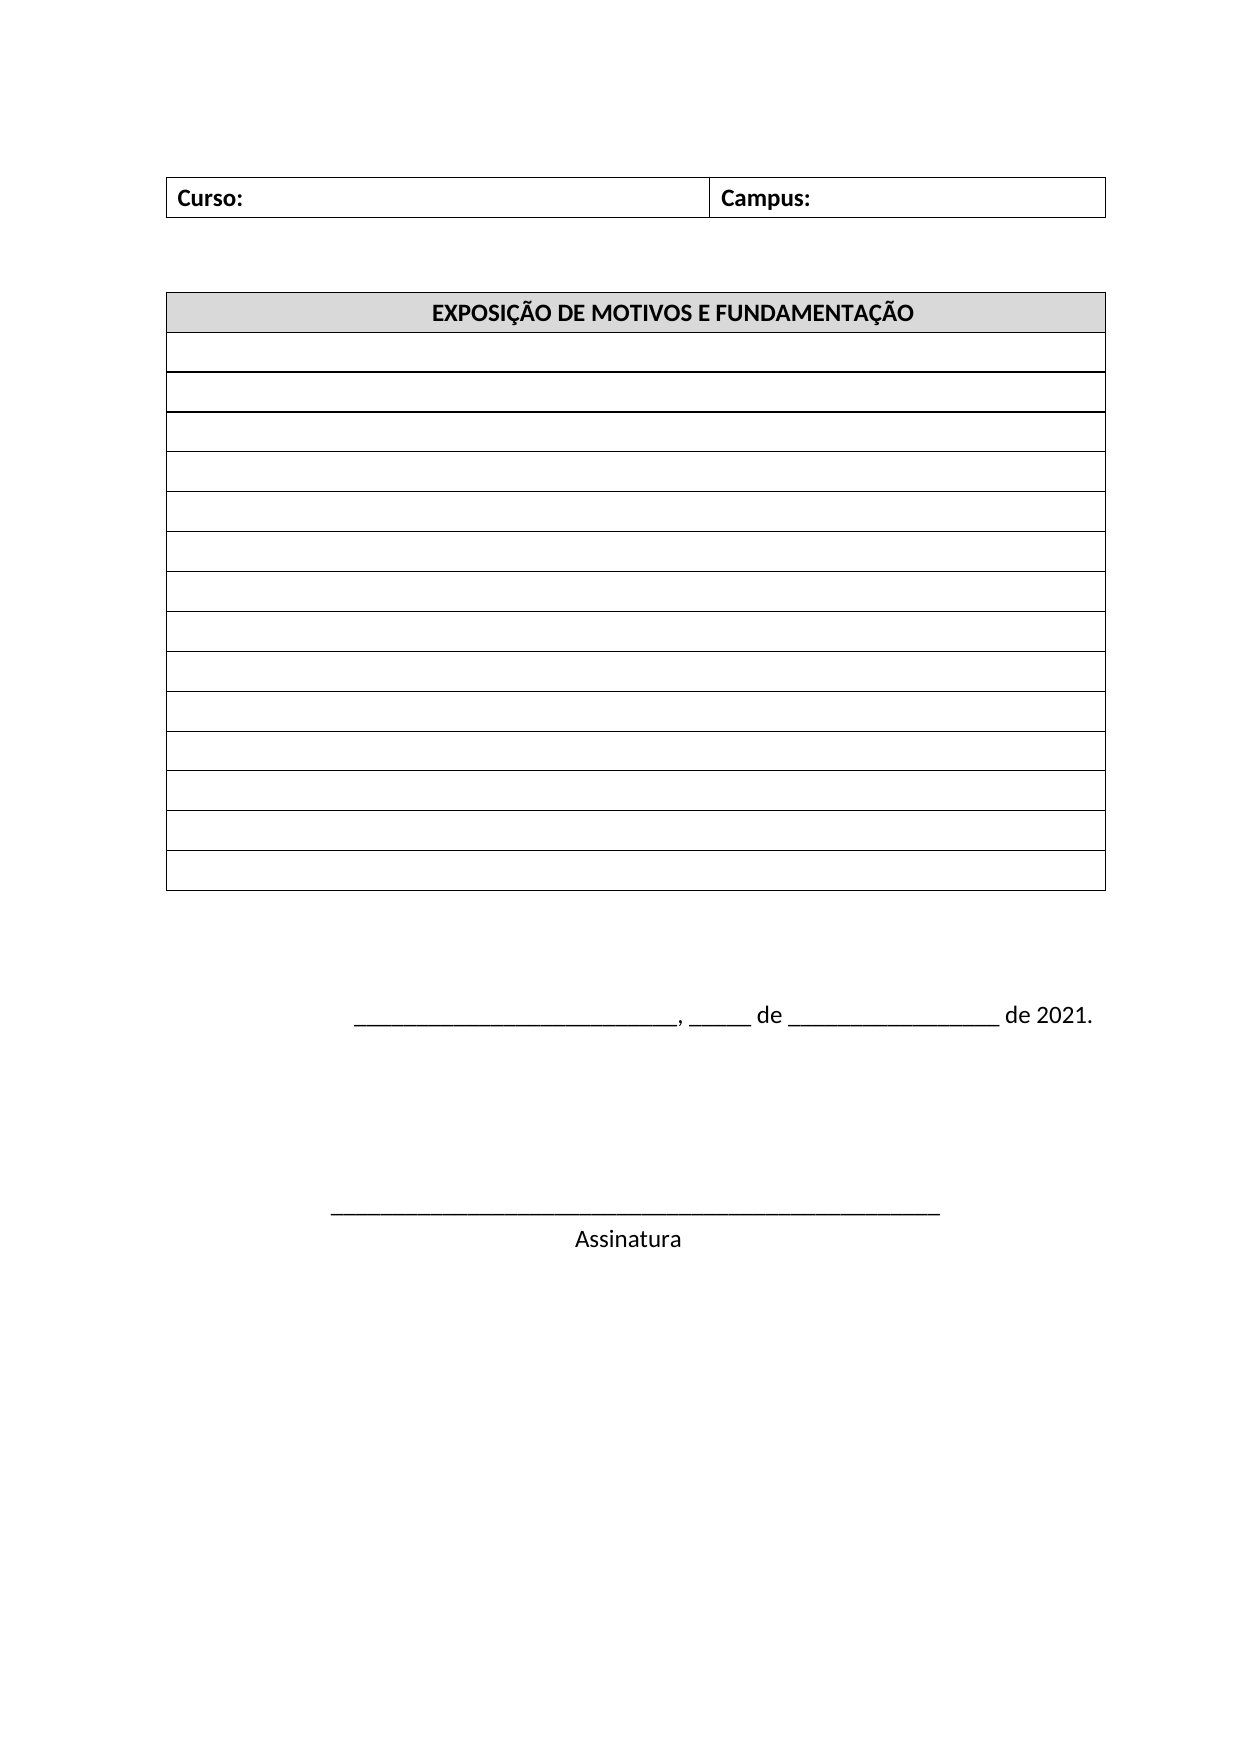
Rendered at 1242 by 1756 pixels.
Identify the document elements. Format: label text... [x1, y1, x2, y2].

table_cell [167, 333, 1105, 371]
table_cell [167, 732, 1105, 770]
table_cell [167, 452, 1105, 491]
table_cell [167, 771, 1105, 810]
table_cell [167, 612, 1105, 651]
table_cell [167, 413, 1105, 451]
table_cell [167, 532, 1105, 571]
text Assinatura [162, 1223, 1094, 1253]
table_cell Campus: [710, 178, 1105, 217]
table_cell Curso: [167, 178, 709, 217]
table_cell [167, 373, 1105, 411]
table_cell [167, 492, 1105, 531]
text __________________________, _____ de _________________ de 2021. [177, 999, 1094, 1030]
table_cell [167, 811, 1105, 850]
table_cell [167, 652, 1105, 691]
text _________________________________________________ [177, 1188, 1094, 1218]
table_header EXPOSIÇÃO DE MOTIVOS E FUNDAMENTAÇÃO [167, 293, 1105, 332]
table_cell [167, 851, 1105, 890]
table_cell [167, 692, 1105, 731]
table_cell [167, 572, 1105, 611]
